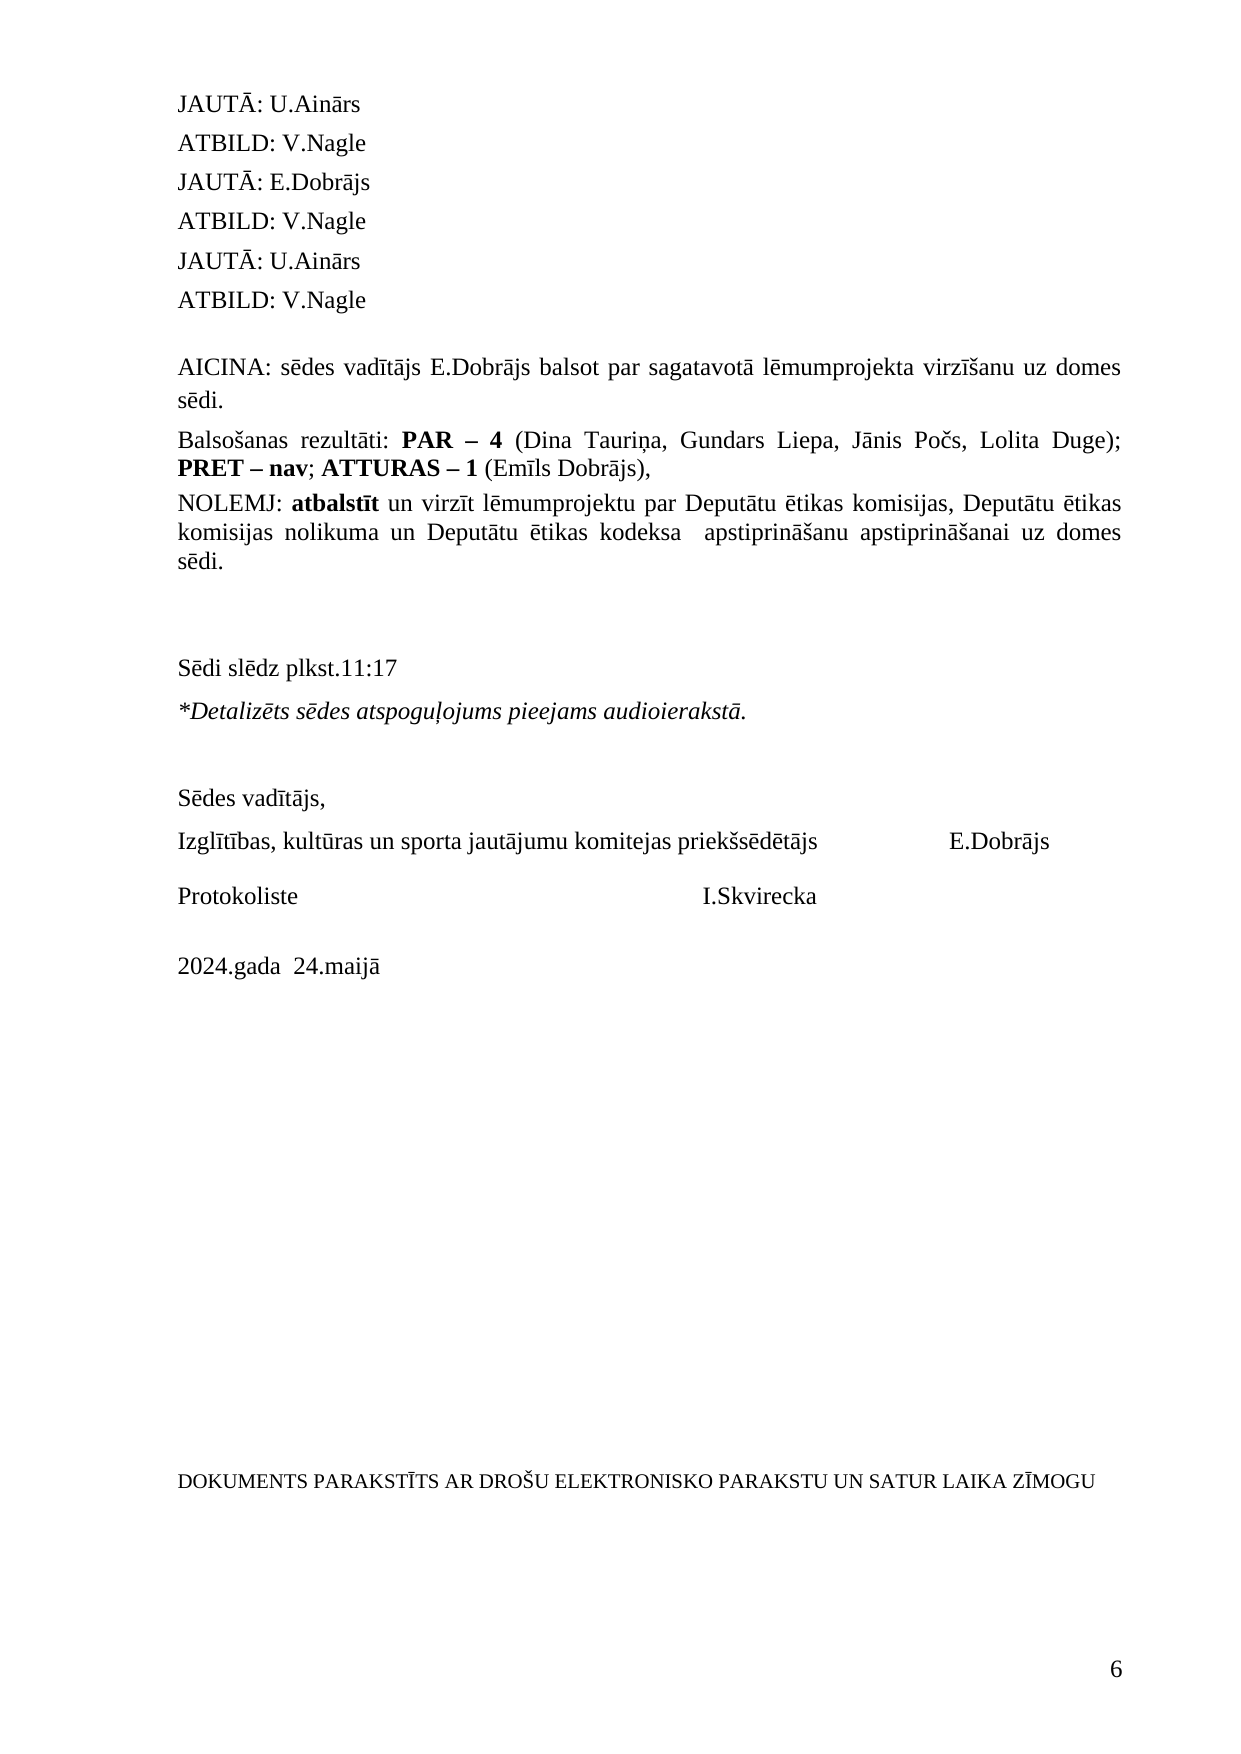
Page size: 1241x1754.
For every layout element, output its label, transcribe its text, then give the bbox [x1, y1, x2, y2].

text Balsošanas rezultāti: PAR – 4 (Dina Tauriņa, Gundars Liepa, Jānis Počs, Lolita Duge); PRET – nav; ATTURAS – 1 (Emīls Dobrājs), [177, 425, 1122, 482]
text Protokoliste I.Skvirecka [177, 881, 1117, 910]
text JAUTĀ: U.Ainārs [177, 89, 1122, 117]
text NOLEMJ: atbalstīt un virzīt lēmumprojektu par Deputātu ētikas komisijas, Deputātu ētikas komisijas nolikuma un Deputātu ētikas kodeksa apstiprināšanu apstiprināšanai uz domes sēdi. [177, 488, 1122, 575]
text AICINA: sēdes vadītājs E.Dobrājs balsot par sagatavotā lēmumprojekta virzīšanu uz domes sēdi. [177, 352, 1122, 414]
text ATBILD: V.Nagle [177, 128, 1122, 157]
text JAUTĀ: U.Ainārs [177, 246, 1122, 274]
text Izglītības, kultūras un sporta jautājumu komitejas priekšsēdētājs E.Dobrājs [177, 826, 1118, 854]
text ATBILD: V.Nagle [177, 285, 1122, 314]
text JAUTĀ: E.Dobrājs [177, 167, 1122, 196]
text Sēdes vadītājs, [177, 783, 1118, 811]
text DOKUMENTS PARAKSTĪTS AR DROŠU ELEKTRONISKO PARAKSTU UN SATUR LAIKA ZĪMOGU [177, 1469, 1118, 1493]
text *Detalizēts sēdes atspoguļojums pieejams audioierakstā. [177, 696, 1118, 725]
text ATBILD: V.Nagle [177, 206, 1122, 235]
text Sēdi slēdz plkst.11:17 [177, 653, 1118, 682]
text 2024.gada 24.maijā [177, 951, 1118, 980]
